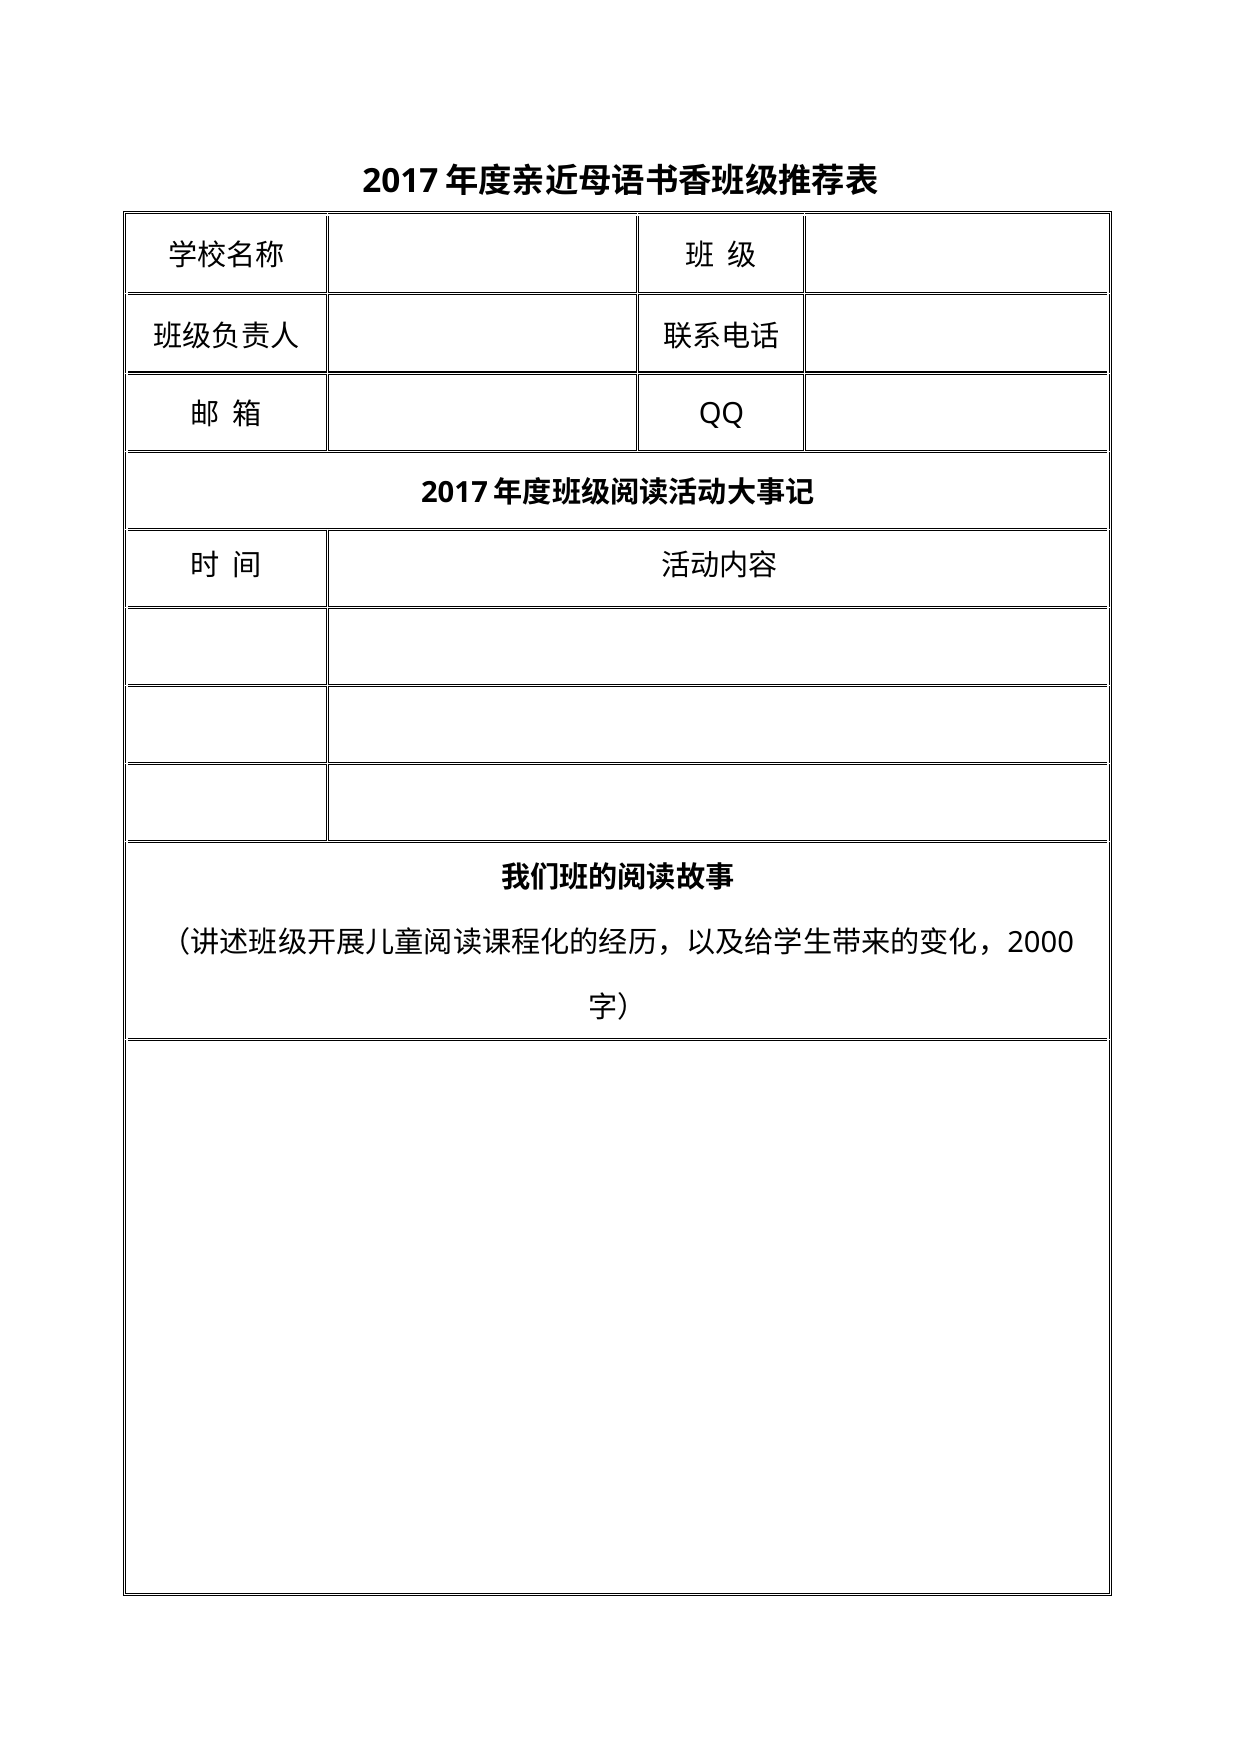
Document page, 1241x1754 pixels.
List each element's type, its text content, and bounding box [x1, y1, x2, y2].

table_cell QQ [639, 375, 803, 449]
table_cell [126, 684, 326, 762]
table_cell 2017年度班级阅读活动大事记 [126, 450, 1109, 527]
table_cell [806, 371, 1109, 449]
table_header [805, 214, 1109, 292]
table_cell 我们班的阅读故事 （讲述班级开展儿童阅读课程化的经历，以及给学生带来的变化，2000字） [126, 840, 1109, 1038]
table_header 班 级 [638, 214, 804, 292]
table_cell [126, 606, 326, 683]
table_cell [329, 375, 636, 449]
table_header 学校名称 [126, 212, 328, 292]
table_cell [329, 762, 1109, 839]
table_cell [806, 292, 1109, 371]
table_cell [329, 684, 1109, 762]
table_cell 班级负责人 [126, 292, 326, 371]
text 2017年度亲近母语书香班级推荐表 [136, 146, 1104, 211]
table_cell [329, 606, 1109, 683]
table_cell 活动内容 [329, 528, 1109, 606]
table_cell [126, 762, 326, 839]
table_cell [329, 295, 636, 371]
table_cell 联系电话 [639, 295, 803, 371]
table_header [328, 212, 638, 292]
table_cell [126, 1038, 1109, 1593]
table_cell 邮 箱 [126, 371, 326, 449]
table_cell 时 间 [126, 528, 326, 606]
